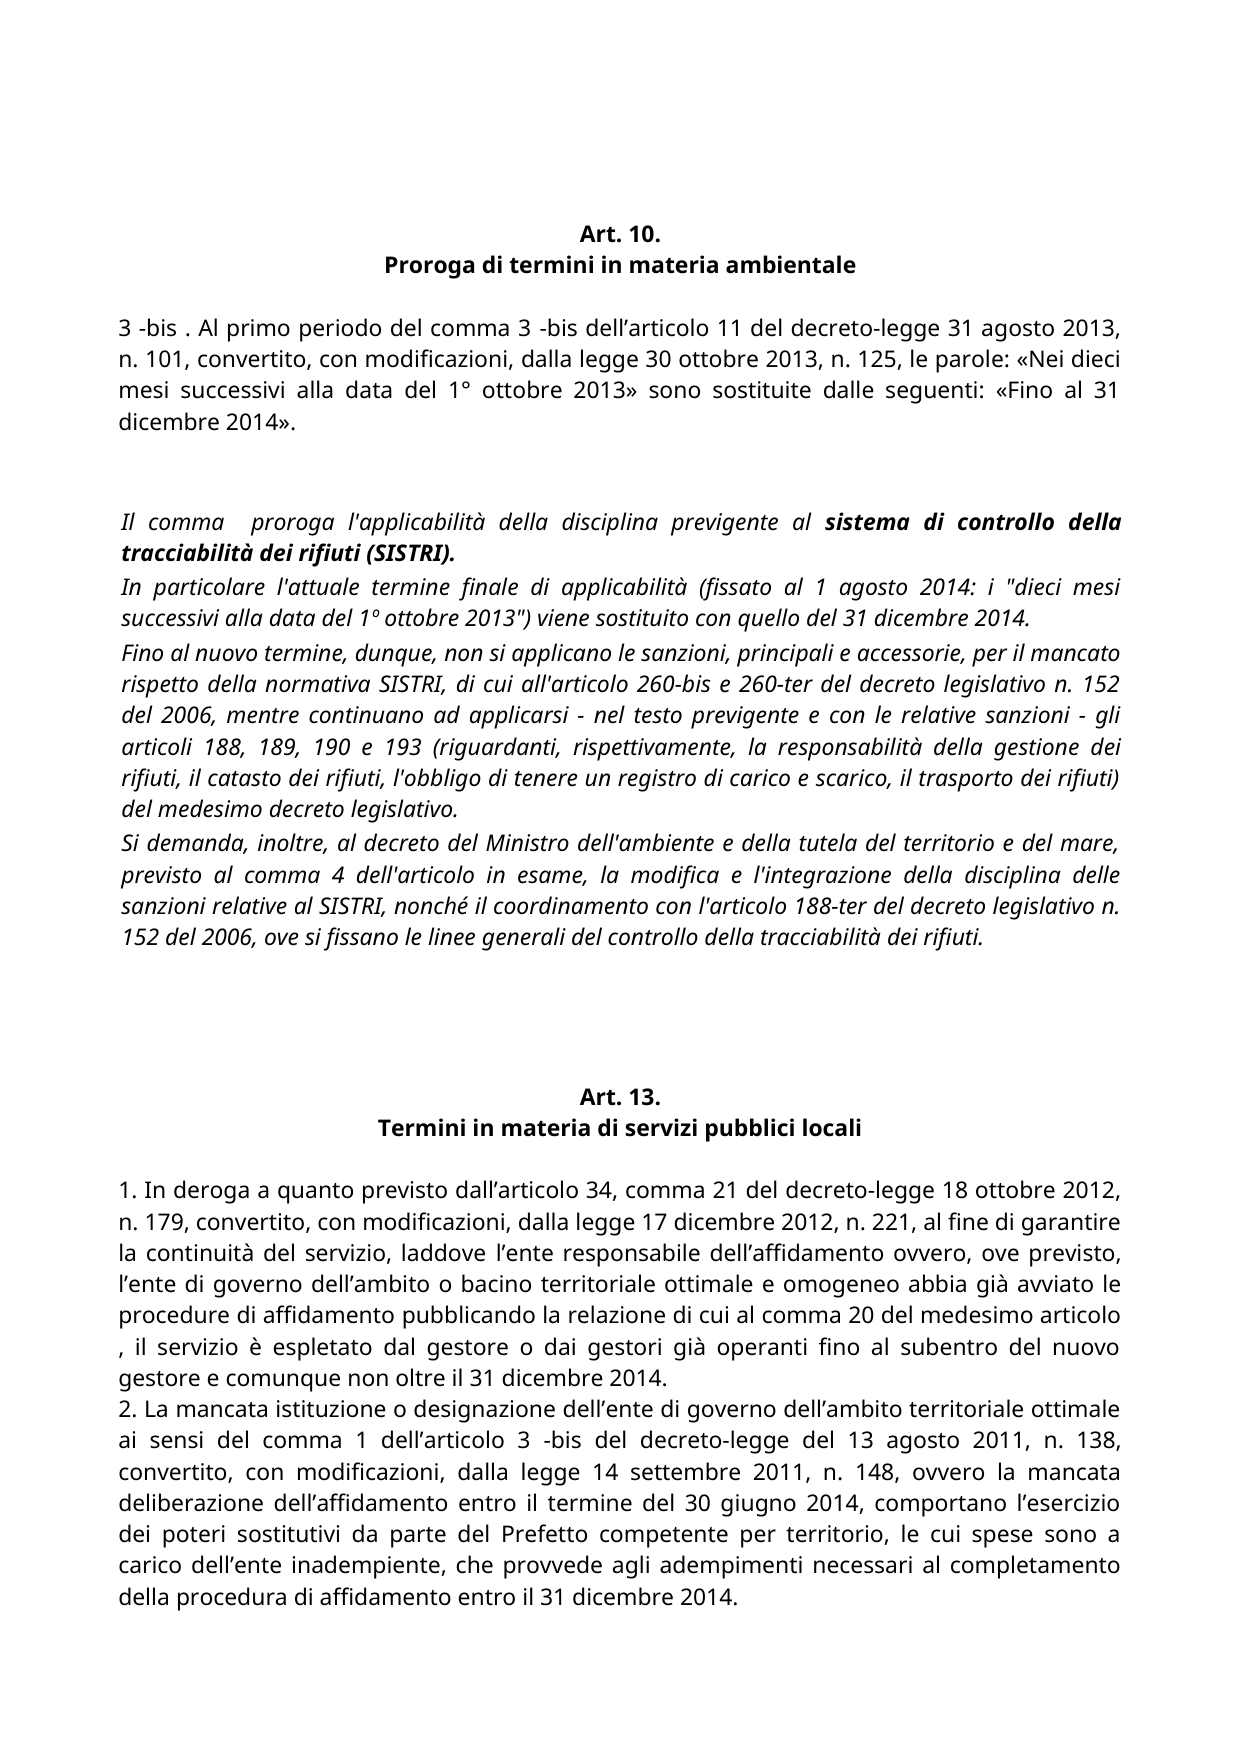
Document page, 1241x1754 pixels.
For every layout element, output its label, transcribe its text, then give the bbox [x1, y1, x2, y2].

text Termini in materia di servizi pubblici locali [118, 1112, 1122, 1143]
text Art. 13. [118, 1081, 1122, 1112]
text In particolare l'attuale termine finale di applicabilità (fissato al 1 agosto 2014: i "dieci mesi successivi alla data del 1º ottobre 2013") viene sostituito con quello del 31 dicembre 2014. [121, 571, 1122, 634]
text 1. In deroga a quanto previsto dall’articolo 34, comma 21 del decreto-legge 18 ottobre 2012, n. 179, convertito, con modificazioni, dalla legge 17 dicembre 2012, n. 221, al fine di garantire la continuità del servizio, laddove l’ente responsabile dell’affidamento ovvero, ove previsto, l’ente di governo dell’ambito o bacino territoriale ottimale e omogeneo abbia già avviato le procedure di affidamento pubblicando la relazione di cui al comma 20 del medesimo articolo , il servizio è espletato dal gestore o dai gestori già operanti fino al subentro del nuovo gestore e comunque non oltre il 31 dicembre 2014. [118, 1174, 1122, 1393]
text Si demanda, inoltre, al decreto del Ministro dell'ambiente e della tutela del territorio e del mare, previsto al comma 4 dell'articolo in esame, la modifica e l'integrazione della disciplina delle sanzioni relative al SISTRI, nonché il coordinamento con l'articolo 188-ter del decreto legislativo n. 152 del 2006, ove si fissano le linee generali del controllo della tracciabilità dei rifiuti. [121, 827, 1122, 952]
text 2. La mancata istituzione o designazione dell’ente di governo dell’ambito territoriale ottimale ai sensi del comma 1 dell’articolo 3 -bis del decreto-legge del 13 agosto 2011, n. 138, convertito, con modificazioni, dalla legge 14 settembre 2011, n. 148, ovvero la mancata deliberazione dell’affidamento entro il termine del 30 giugno 2014, comportano l’esercizio dei poteri sostitutivi da parte del Prefetto competente per territorio, le cui spese sono a carico dell’ente inadempiente, che provvede agli adempimenti necessari al completamento della procedura di affidamento entro il 31 dicembre 2014. [118, 1393, 1122, 1612]
text Art. 10. [118, 218, 1122, 249]
text 3 -bis . Al primo periodo del comma 3 -bis dell’articolo 11 del decreto-legge 31 agosto 2013, n. 101, convertito, con modificazioni, dalla legge 30 ottobre 2013, n. 125, le parole: «Nei dieci mesi successivi alla data del 1° ottobre 2013» sono sostituite dalle seguenti: «Fino al 31 dicembre 2014». [118, 312, 1122, 437]
text Il comma proroga l'applicabilità della disciplina previgente al sistema di controllo della tracciabilità dei rifiuti (SISTRI). [121, 506, 1122, 568]
text Fino al nuovo termine, dunque, non si applicano le sanzioni, principali e accessorie, per il mancato rispetto della normativa SISTRI, di cui all'articolo 260-bis e 260-ter del decreto legislativo n. 152 del 2006, mentre continuano ad applicarsi - nel testo previgente e con le relative sanzioni - gli articoli 188, 189, 190 e 193 (riguardanti, rispettivamente, la responsabilità della gestione dei rifiuti, il catasto dei rifiuti, l'obbligo di tenere un registro di carico e scarico, il trasporto dei rifiuti) del medesimo decreto legislativo. [121, 637, 1122, 824]
text Proroga di termini in materia ambientale [118, 249, 1122, 281]
